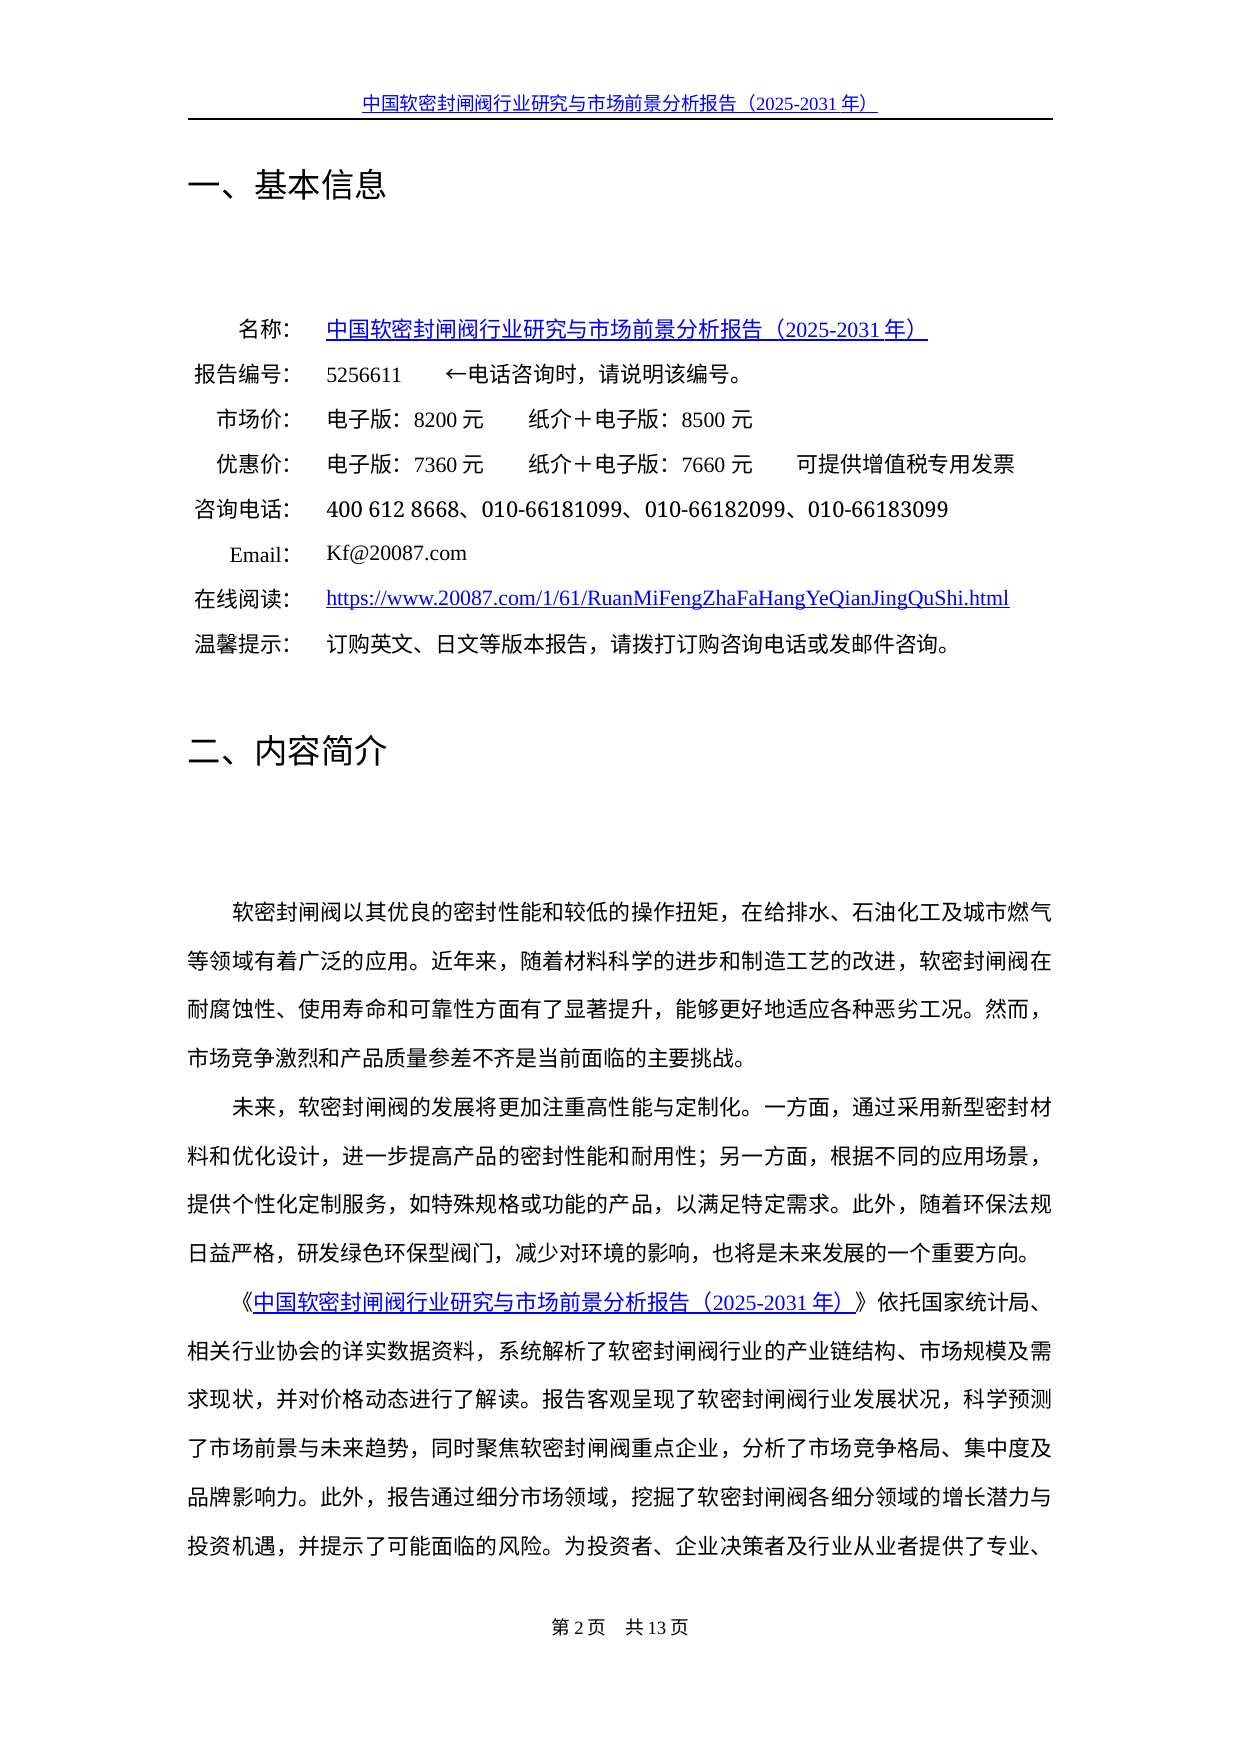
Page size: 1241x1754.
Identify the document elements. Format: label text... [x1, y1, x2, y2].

table_cell 在线阅读： [167, 582, 315, 627]
title 一、基本信息 [187, 150, 1053, 215]
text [187, 894, 1053, 1561]
table_cell 电子版：7360 元 纸介＋电子版：7660 元 可提供增值税专用发票 [315, 447, 1073, 492]
table_header 名称： [167, 312, 315, 357]
table_cell 咨询电话： [167, 492, 315, 537]
table_header 中国软密封闸阀行业研究与市场前景分析报告（2025-2031年） [315, 312, 1073, 357]
table_cell Kf@20087.com [315, 537, 1073, 582]
table_cell 温馨提示： [167, 627, 315, 672]
table_cell 5256611 ←电话咨询时，请说明该编号。 [315, 357, 1073, 402]
table_cell 报告编号： [167, 357, 315, 402]
table_cell 订购英文、日文等版本报告，请拨打订购咨询电话或发邮件咨询。 [315, 627, 1073, 672]
table_cell 优惠价： [167, 447, 315, 492]
table_cell Email： [167, 537, 315, 582]
table_cell 400 612 8668、010-66181099、010-66182099、010-66183099 [315, 492, 1073, 537]
table_cell [315, 582, 1073, 627]
table_cell 市场价： [167, 402, 315, 447]
title 二、内容简介 [187, 717, 1053, 782]
table_cell 电子版：8200 元 纸介＋电子版：8500 元 [315, 402, 1073, 447]
